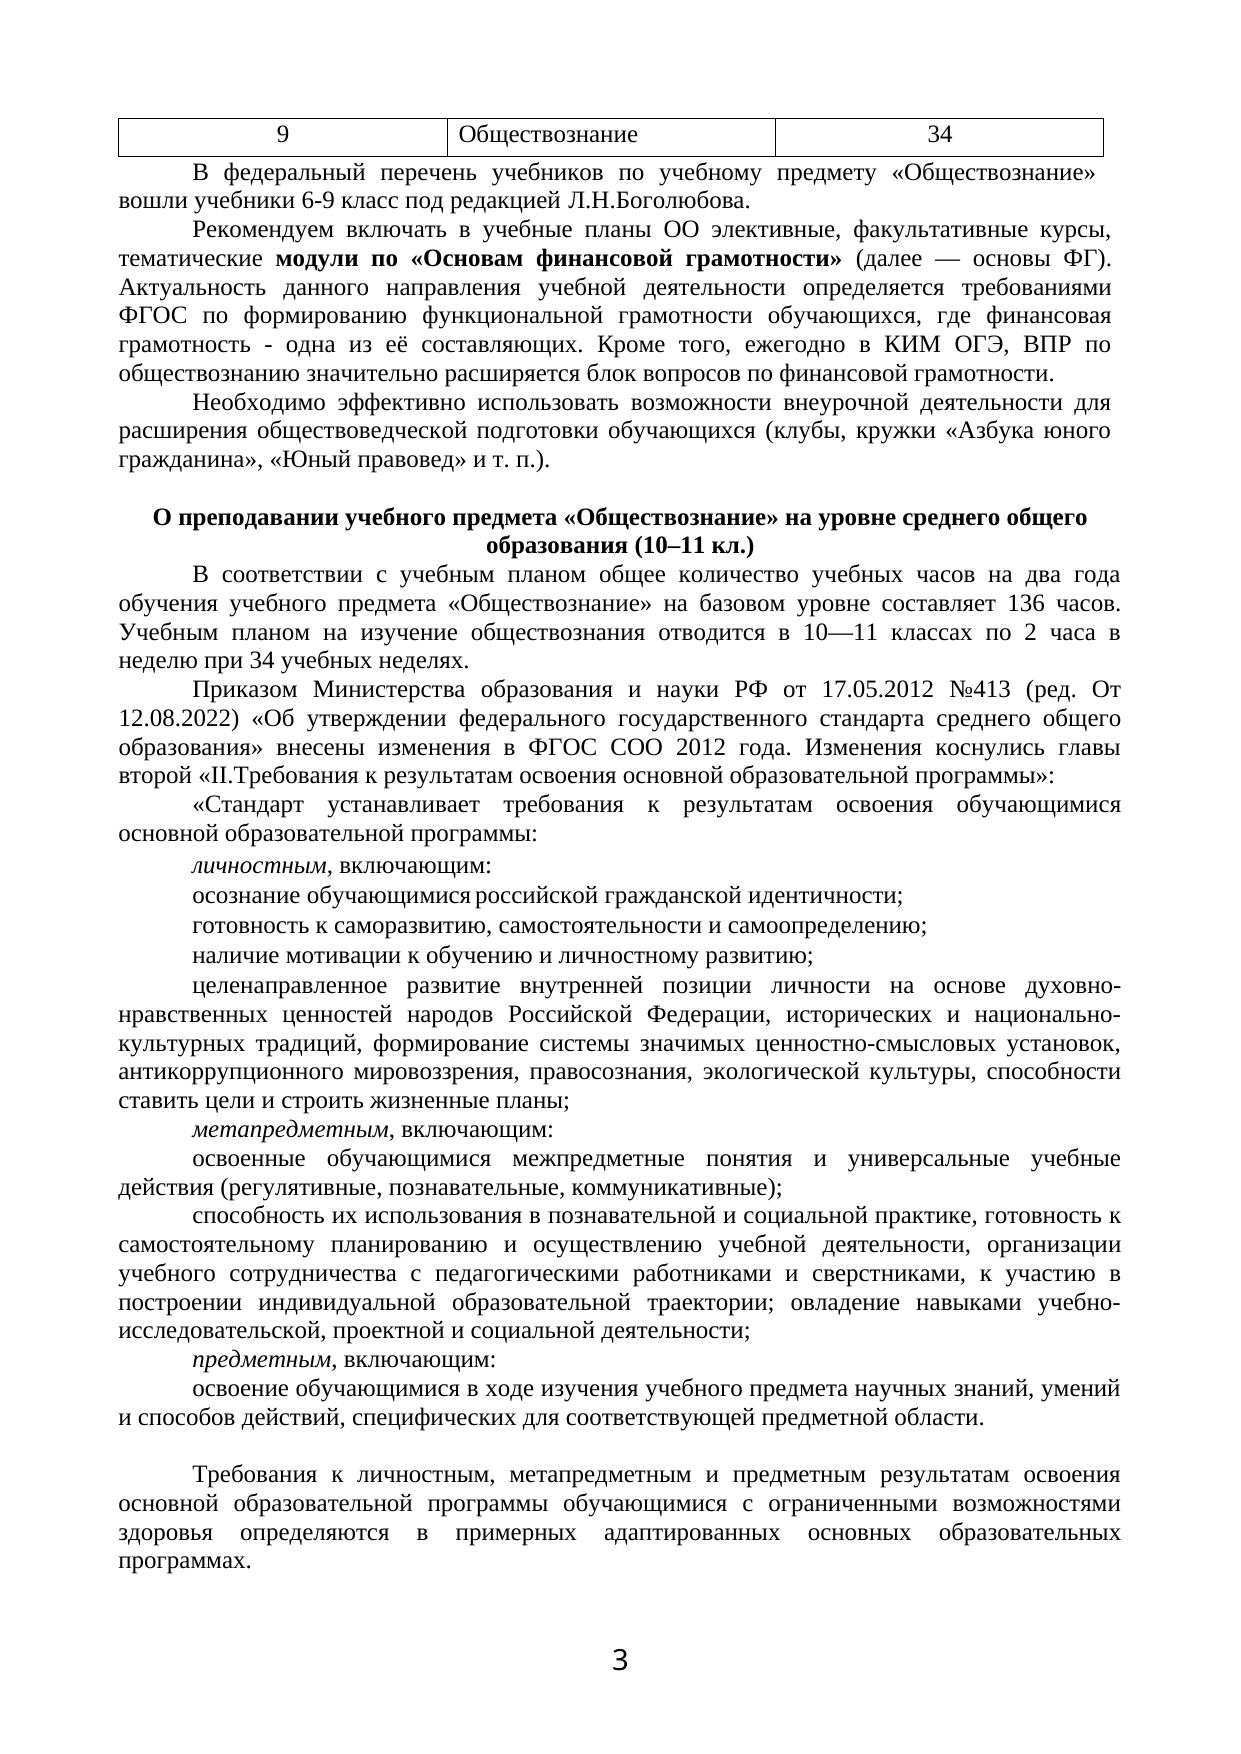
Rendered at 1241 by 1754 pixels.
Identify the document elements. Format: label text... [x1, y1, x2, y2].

text метапредметным, включающим: [192, 1114, 1124, 1143]
text личностным, включающим: [192, 850, 1124, 879]
table_cell 34 [776, 119, 1103, 156]
text Приказом Министерства образования и науки РФ от 17.05.2012 №413 (ред. От 12.08.2022) «Об утверждении федерального государственного стандарта среднего общего образования» внесены изменения в ФГОС СОО 2012 года. Изменения коснулись главы второй «II.Требования к результатам освоения основной образовательной программы»: [118, 674, 1122, 789]
text наличие мотивации к обучению и личностному развитию; [118, 940, 974, 969]
text предметным, включающим: [139, 1344, 1124, 1373]
text освоенные обучающимися межпредметные понятия и универсальные учебные действия (регулятивные, познавательные, коммуникативные); [118, 1143, 1122, 1200]
text Необходимо эффективно использовать возможности внеурочной деятельности для расширения обществоведческой подготовки обучающихся (клубы, кружки «Азбука юного гражданина», «Юный правовед» и т. п.). [118, 387, 1112, 473]
text О преподавании учебного предмета «Обществознание» на уровне среднего общего образования (10–11 кл.) [118, 502, 1122, 559]
text осознание обучающимися российской гражданской идентичности; [118, 880, 974, 909]
text Рекомендуем включать в учебные планы ОО элективные, факультативные курсы, тематические модули по «Основам финансовой грамотности» (далее — основы ФГ). Актуальность данного направления учебной деятельности определяется требованиями ФГОС по формированию функциональной грамотности обучающихся, где финансовая грамотность - одна из её составляющих. Кроме того, ежегодно в КИМ ОГЭ, ВПР по обществознанию значительно расширяется блок вопросов по финансовой грамотности. [118, 214, 1112, 387]
text В федеральный перечень учебников по учебному предмету «Обществознание» вошли учебники 6-9 класс под редакцией Л.Н.Боголюбова. [118, 157, 1097, 214]
table_cell 9 [119, 119, 447, 156]
text целенаправленное развитие внутренней позиции личности на основе духовно-нравственных ценностей народов Российской Федерации, исторических и национально-культурных традиций, формирование системы значимых ценностно-смысловых установок, антикоррупционного мировоззрения, правосознания, экологической культуры, способности ставить цели и строить жизненные планы; [118, 970, 1122, 1114]
text Требования к личностным, метапредметным и предметным результатам освоения основной образовательной программы обучающимися с ограниченными возможностями здоровья определяются в примерных адаптированных основных образовательных программах. [118, 1459, 1122, 1574]
text способность их использования в познавательной и социальной практике, готовность к самостоятельному планированию и осуществлению учебной деятельности, организации учебного сотрудничества с педагогическими работниками и сверстниками, к участию в построении индивидуальной образовательной траектории; овладение навыками учебно-исследовательской, проектной и социальной деятельности; [118, 1200, 1122, 1344]
text освоение обучающимися в ходе изучения учебного предмета научных знаний, умений и способов действий, специфических для соответствующей предметной области. [118, 1373, 1122, 1430]
text готовность к саморазвитию, самостоятельности и самоопределению; [118, 910, 974, 939]
text «Стандарт устанавливает требования к результатам освоения обучающимися основной образовательной программы: [118, 789, 1122, 847]
text В соответствии с учебным планом общее количество учебных часов на два года обучения учебного предмета «Обществознание» на базовом уровне составляет 136 часов. Учебным планом на изучение обществознания отводится в 10—11 классах по 2 часа в неделю при 34 учебных неделях. [118, 559, 1122, 674]
table_cell Обществознание [448, 119, 775, 156]
